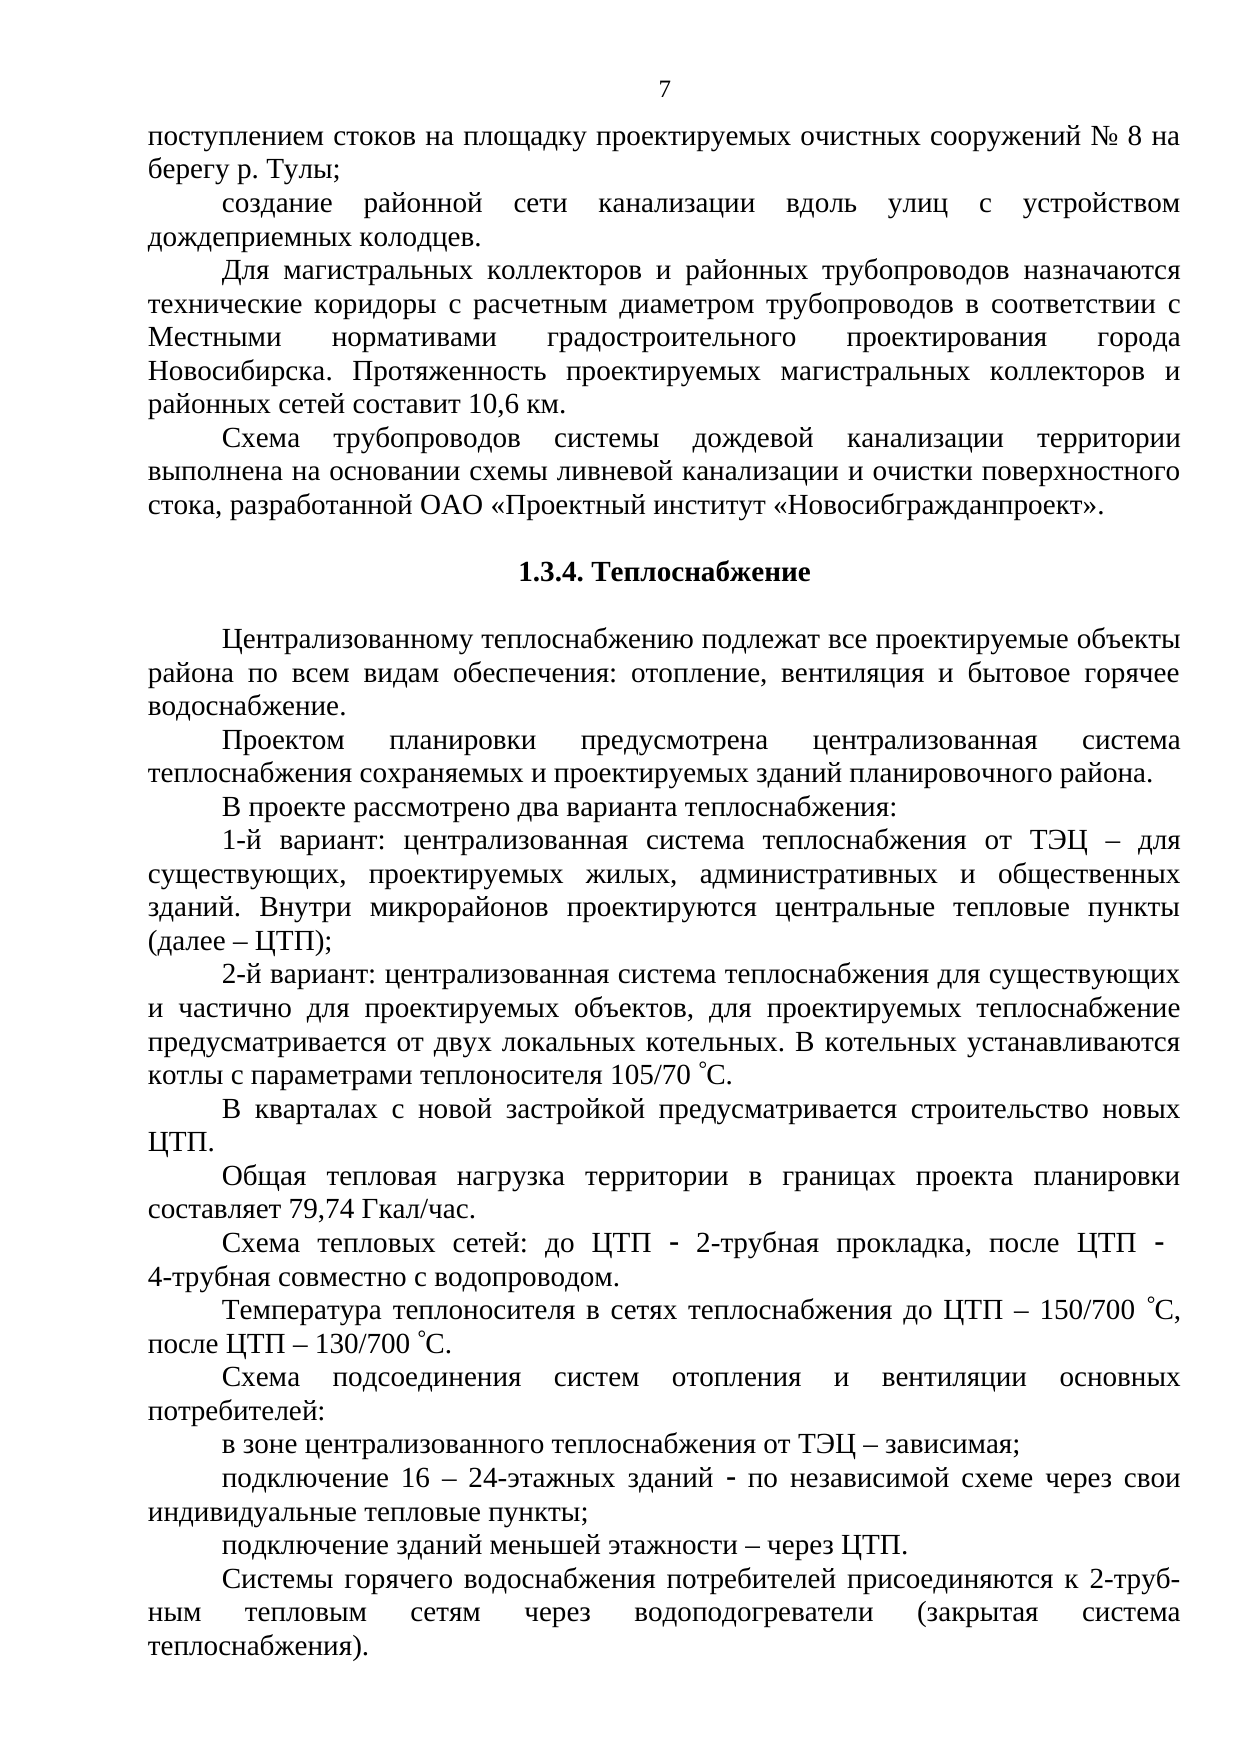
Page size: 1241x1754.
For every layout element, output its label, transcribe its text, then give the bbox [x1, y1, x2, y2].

text В кварталах с новой застройкой предусматривается строительство новых ЦТП. [148, 1091, 1181, 1158]
text Схема трубопроводов системы дождевой канализации территории выполнена на основании схемы ливневой канализации и очистки поверхностного стока, разработанной ОАО «Проектный институт «Новосибгражданпроект». [148, 420, 1181, 521]
text в зоне централизованного теплоснабжения от ТЭЦ – зависимая; [148, 1427, 1181, 1460]
text 1.3.4. Теплоснабжение [148, 554, 1181, 588]
text В проекте рассмотрено два варианта теплоснабжения: [148, 789, 1181, 822]
text Температура теплоносителя в сетях теплоснабжения до ЦТП – 150/700 С, после ЦТП – 130/700 С. [148, 1292, 1181, 1359]
text Схема тепловых сетей: до ЦТП 2-трубная прокладка, после ЦТП 4-трубная совместно с водопроводом. [148, 1225, 1181, 1292]
text подключение зданий меньшей этажности – через ЦТП. [148, 1527, 1181, 1561]
text создание районной сети канализации вдоль улиц с устройством дождеприемных колодцев. [148, 185, 1181, 252]
text 1-й вариант: централизованная система теплоснабжения от ТЭЦ – для существующих, проектируемых жилых, административных и общественных зданий. Внутри микрорайонов проектируются центральные тепловые пункты (далее – ЦТП); [148, 822, 1181, 957]
text подключение 16 – 24-этажных зданий по независимой схеме через свои индивидуальные тепловые пункты; [148, 1460, 1181, 1527]
text Схема подсоединения систем отопления и вентиляции основных потребителей: [148, 1359, 1181, 1427]
text Общая тепловая нагрузка территории в границах проекта планировки составляет 79,74 Гкал/час. [148, 1158, 1181, 1225]
text 2-й вариант: централизованная система теплоснабжения для существующих и частично для проектируемых объектов, для проектируемых теплоснабжение предусматривается от двух локальных котельных. В котельных устанавливаются котлы с параметрами теплоносителя 105/70 С. [148, 957, 1181, 1091]
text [148, 118, 1181, 185]
text Централизованному теплоснабжению подлежат все проектируемые объекты района по всем видам обеспечения: отопление, вентиляция и бытовое горячее водоснабжение. [148, 621, 1181, 722]
text Для магистральных коллекторов и районных трубопроводов назначаются технические коридоры с расчетным диаметром трубопроводов в соответствии с Местными нормативами градостроительного проектирования города Новосибирска. Протяженность проектируемых магистральных коллекторов и районных сетей составит 10,6 км. [148, 252, 1181, 420]
text Проектом планировки предусмотрена централизованная система теплоснабжения сохраняемых и проектируемых зданий планировочного района. [148, 722, 1181, 789]
text Системы горячего водоснабжения потребителей присоединяются к 2-труб-ным тепловым сетям через водоподогреватели (закрытая система теплоснабжения). [148, 1561, 1181, 1662]
